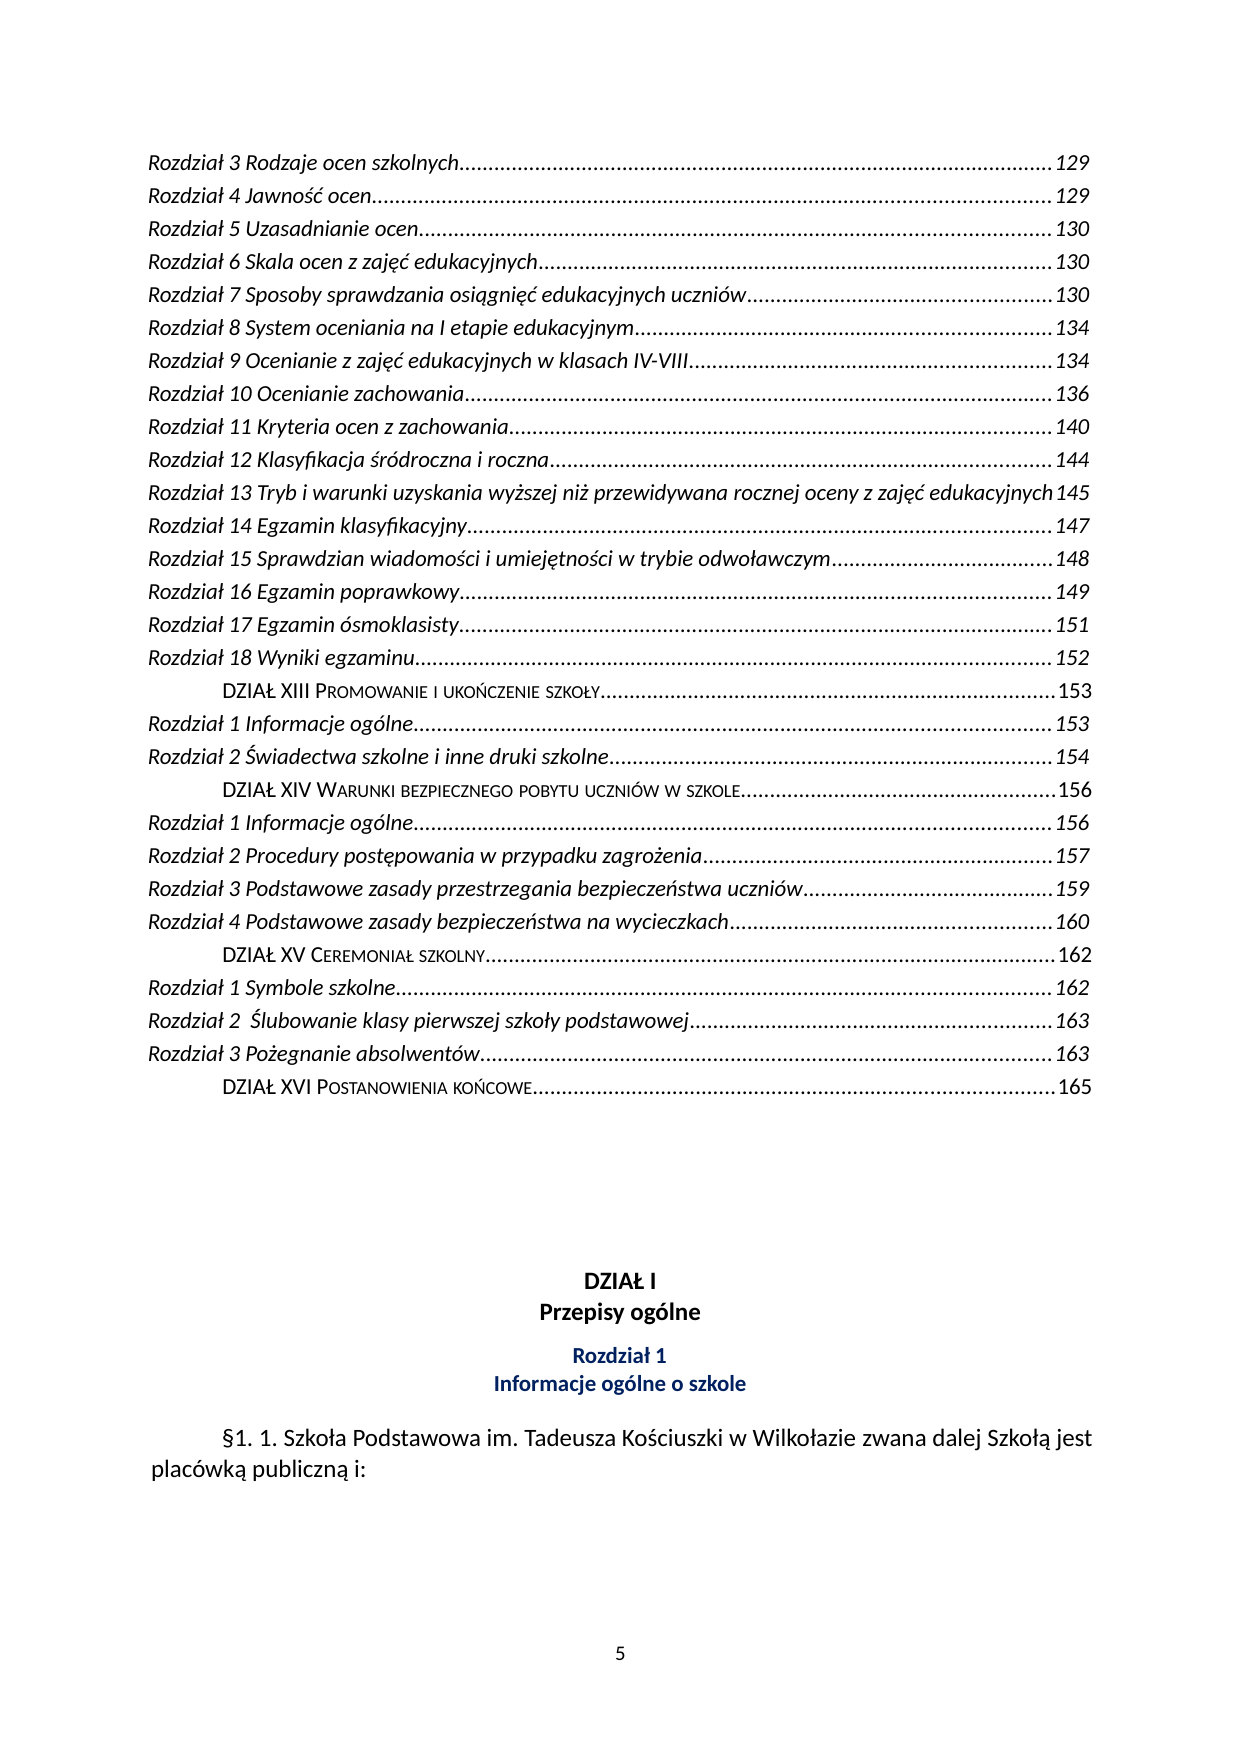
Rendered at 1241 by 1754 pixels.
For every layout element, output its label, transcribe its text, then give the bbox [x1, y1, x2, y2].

subtitle Rozdział 1 Informacje ogólne o szkole [147, 1341, 1092, 1397]
list 1. Szkoła Podstawowa im. Tadeusza Kościuszki w Wilkołazie zwana dalej Szkołą jest placówką publiczną i: [151, 1422, 1092, 1483]
subtitle DZIAŁ I Przepisy ogólne [148, 1265, 1092, 1326]
